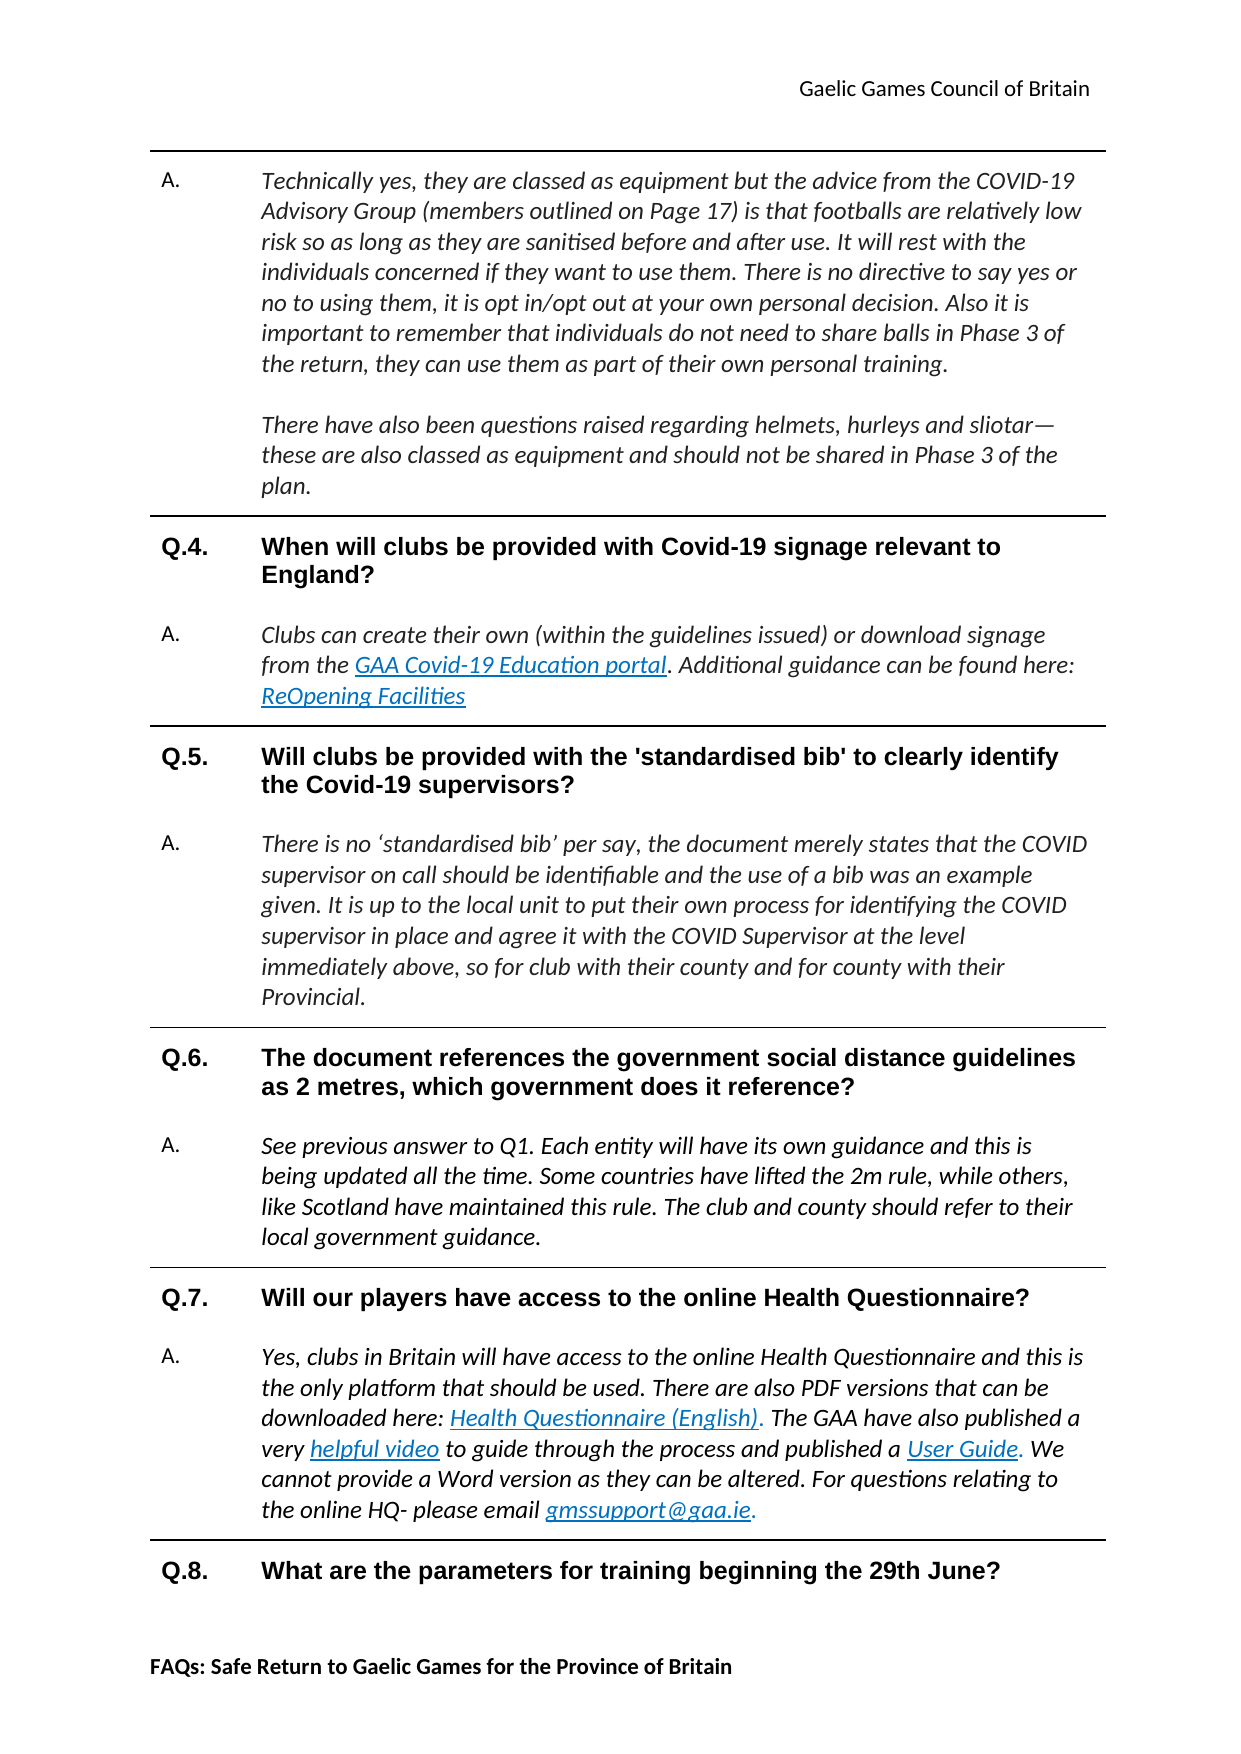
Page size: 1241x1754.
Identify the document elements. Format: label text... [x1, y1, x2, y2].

table_cell Will clubs be provided with the 'standardised bib' to clearly identify the Covid-19 supervisors? [250, 727, 1106, 814]
table_cell Q.5. [150, 727, 250, 814]
table_cell Yes, clubs in Britain will have access to the online Health Questionnaire and this is the only platform that should be used. There are also PDF versions that can be downloaded here: Health Questionnaire (English). The GAA have also published a very helpful video to guide through the process and published a User Guide. We cannot provide a Word version as they can be altered. For questions relating to the online HQ- please email gmssupport@gaa.ie. [250, 1327, 1106, 1539]
table_cell Q.4. [150, 517, 250, 604]
table_cell What are the parameters for training beginning the 29th June? [250, 1541, 1106, 1599]
table_cell When will clubs be provided with Covid-19 signage relevant to England? [250, 517, 1106, 604]
table_cell Q.8. [150, 1541, 250, 1599]
table_cell Technically yes, they are classed as equipment but the advice from the COVID-19 Advisory Group (members outlined on Page 17) is that footballs are relatively low risk so as long as they are sanitised before and after use. It will rest with the individuals concerned if they want to use them. There is no directive to say yes or no to using them, it is opt in/opt out at your own personal decision. Also it is important to remember that individuals do not need to share balls in Phase 3 of the return, they can use them as part of their own personal training. There have also been questions raised regarding helmets, hurleys and sliotar—these are also classed as equipment and should not be shared in Phase 3 of the plan. [250, 152, 1106, 515]
table_cell Q.6. [150, 1028, 250, 1115]
table_cell Q.7. [150, 1268, 250, 1327]
table_cell Will our players have access to the online Health Questionnaire? [250, 1268, 1106, 1327]
table_cell Clubs can create their own (within the guidelines issued) or download signage from the GAA Covid-19 Education portal. Additional guidance can be found here: ReOpening Facilities [250, 604, 1106, 725]
table_cell A. [150, 152, 250, 515]
table_cell See previous answer to Q1. Each entity will have its own guidance and this is being updated all the time. Some countries have lifted the 2m rule, while others, like Scotland have maintained this rule. The club and county should refer to their local government guidance. [250, 1115, 1106, 1267]
table_cell A. [150, 1115, 250, 1267]
table_cell A. [150, 604, 250, 725]
table_cell A. [150, 814, 250, 1026]
table_cell There is no ‘standardised bib’ per say, the document merely states that the COVID supervisor on call should be identifiable and the use of a bib was an example given. It is up to the local unit to put their own process for identifying the COVID supervisor in place and agree it with the COVID Supervisor at the level immediately above, so for club with their county and for county with their Provincial. [250, 814, 1106, 1026]
table_cell The document references the government social distance guidelines as 2 metres, which government does it reference? [250, 1028, 1106, 1115]
table_cell A. [150, 1327, 250, 1539]
